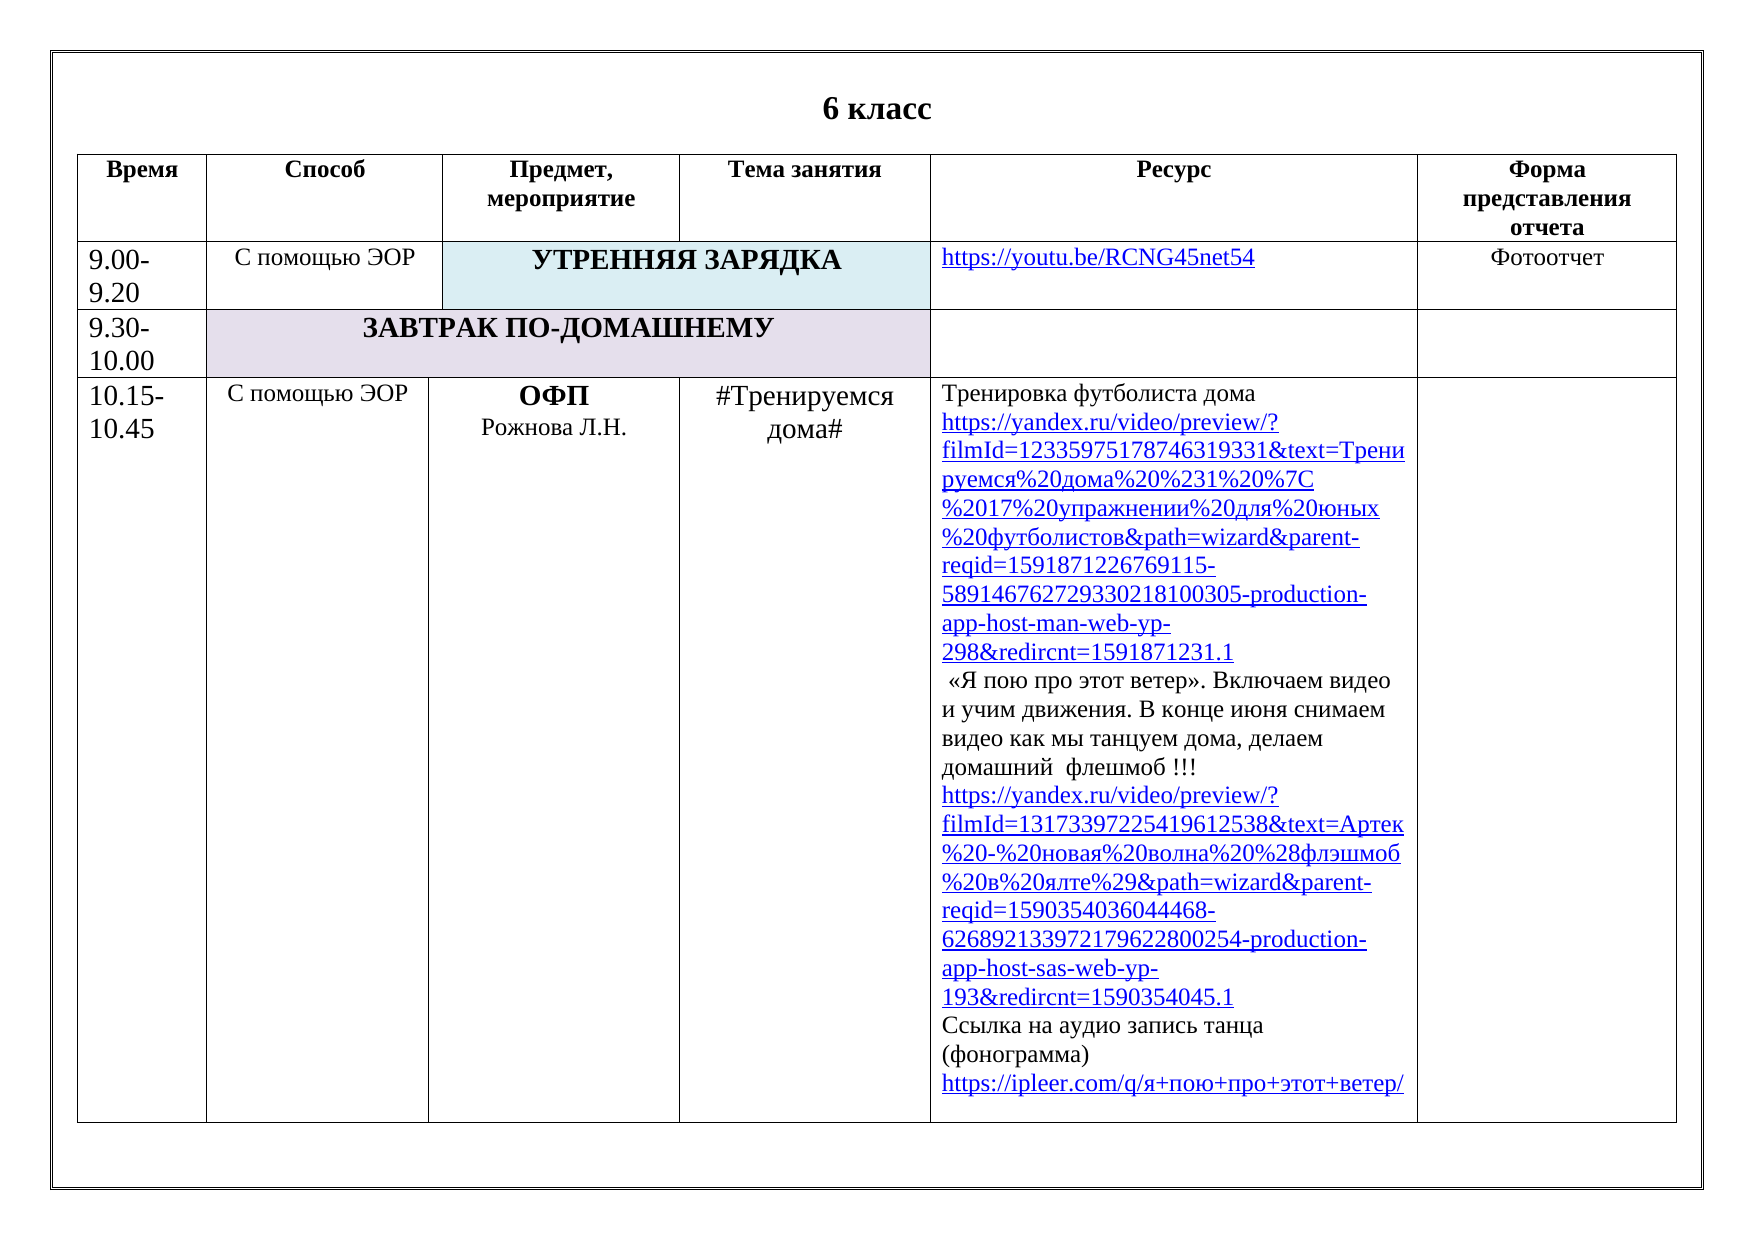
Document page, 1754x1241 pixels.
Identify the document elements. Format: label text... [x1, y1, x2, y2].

table_cell [1418, 310, 1676, 377]
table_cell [931, 378, 1417, 1122]
table_header Ресурс [931, 155, 1417, 241]
table_cell https://youtu.be/RCNG45net54 [931, 242, 1417, 309]
table_cell Фотоотчет [1418, 242, 1676, 309]
table_cell УТРЕННЯЯ ЗАРЯДКА [443, 242, 930, 309]
table_cell [1418, 378, 1676, 1122]
table_cell 9.00-9.20 [78, 242, 206, 309]
table_header Время [78, 155, 206, 241]
table_cell 10.15-10.45 [78, 378, 206, 1122]
table_cell #Тренируемся дома# [680, 378, 930, 1122]
table_cell ОФП Рожнова Л.Н. [429, 378, 679, 1122]
table_cell С помощью ЭОР [207, 242, 442, 309]
table_cell 9.30-10.00 [78, 310, 206, 377]
table_header Предмет, мероприятие [443, 155, 679, 241]
table_cell [931, 310, 1417, 377]
table_cell С помощью ЭОР [207, 378, 428, 1122]
table_header Способ [207, 155, 442, 241]
table_cell ЗАВТРАК ПО-ДОМАШНЕМУ [207, 310, 930, 377]
text 6 класс [89, 89, 1665, 127]
table_header Тема занятия [680, 155, 930, 241]
table_header Форма представления отчета [1418, 155, 1676, 241]
